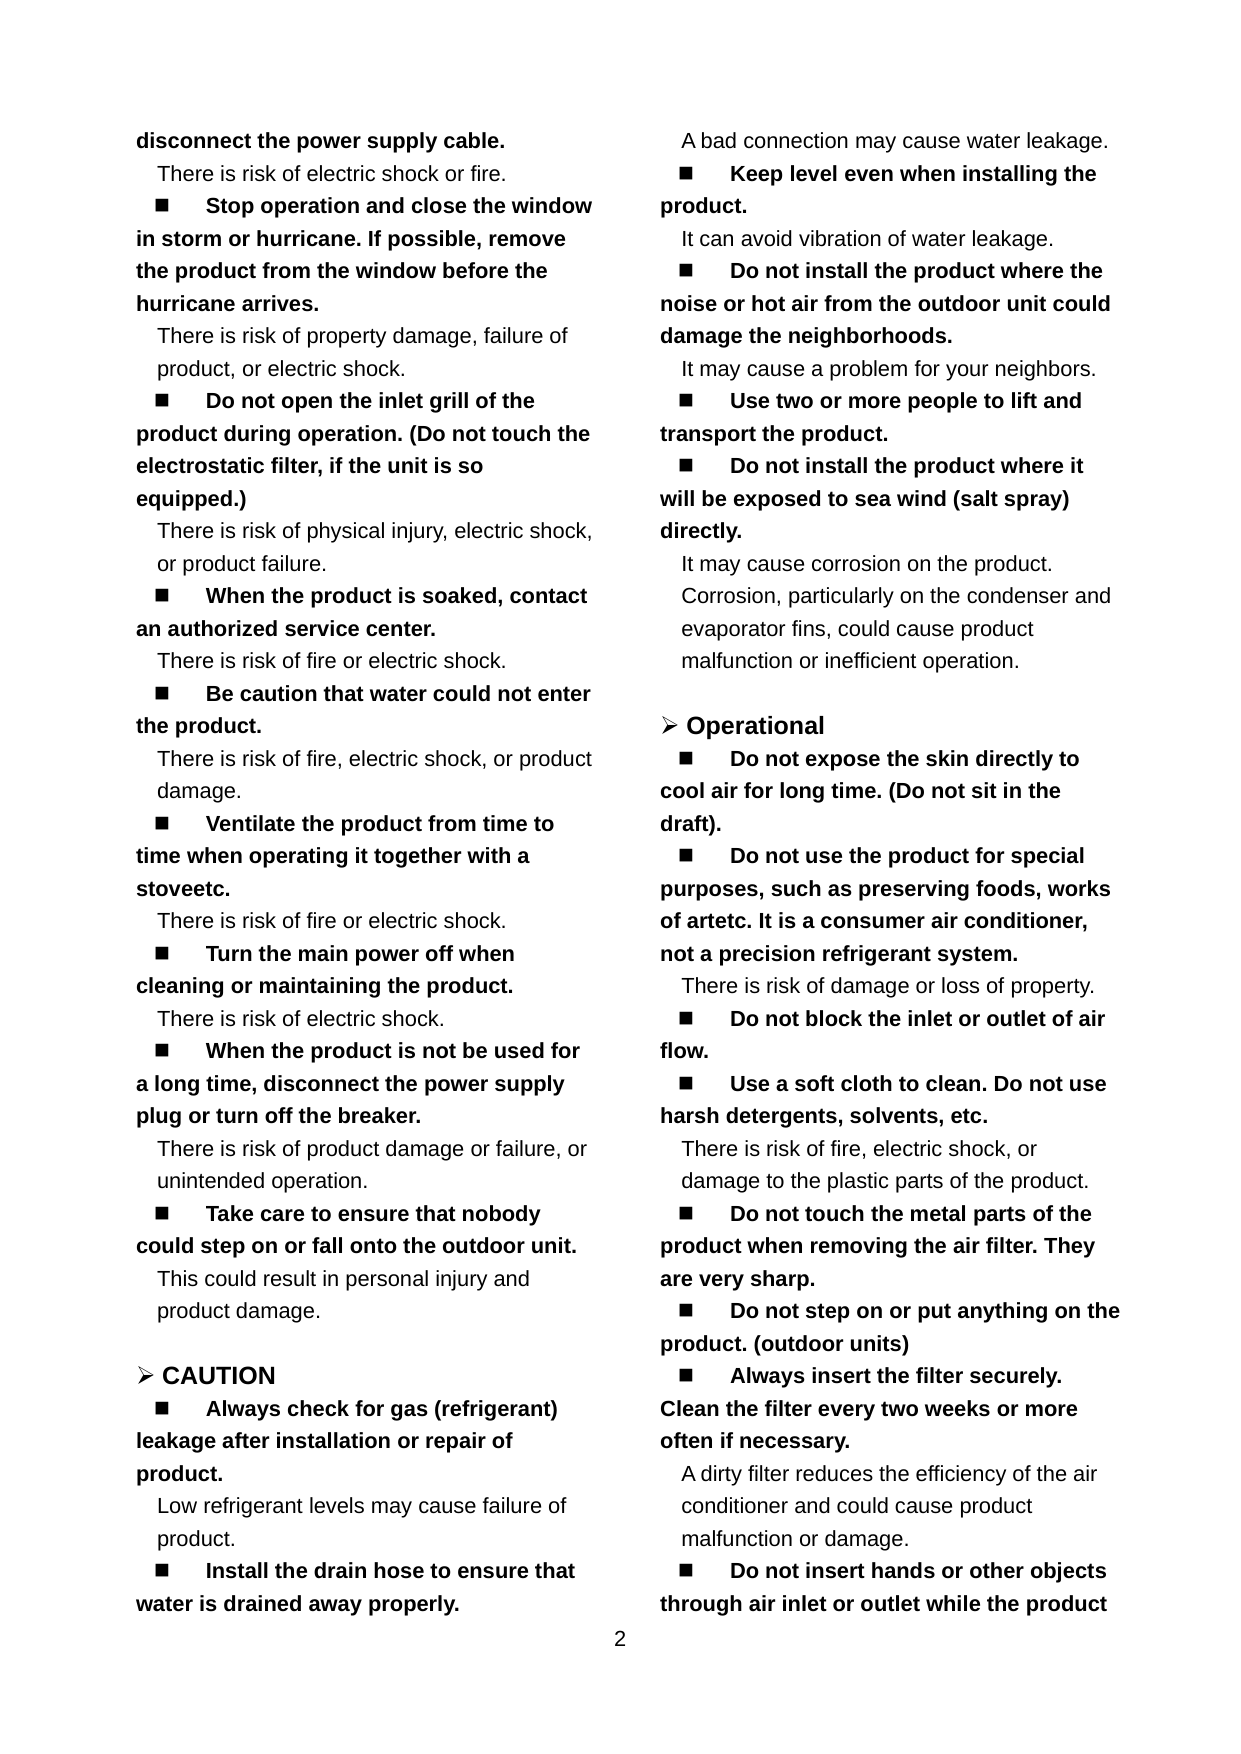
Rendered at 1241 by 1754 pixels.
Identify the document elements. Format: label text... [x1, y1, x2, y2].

text Take care to ensure that nobody could step on or fall onto the outdoor unit. [136, 1197, 598, 1262]
text When the product is soaked, contact an authorized service center. [136, 579, 598, 644]
text Low refrigerant levels may cause failure of product. [157, 1489, 598, 1554]
text Do not install the product where the noise or hot air from the outdoor unit could damage the neighborhoods. [660, 254, 1122, 352]
text CAUTION [136, 1359, 598, 1392]
text If strange sounds or smoke comes from product,turn the breaker off or disconnect the power supply cable. [136, 124, 598, 157]
text Do not install the product where it will be exposed to sea wind (salt spray) directly. [660, 449, 1122, 547]
text There is risk of physical injury, electric shock, or product failure. [157, 514, 598, 579]
text There is risk of product damage or failure, or unintended operation. [157, 1132, 598, 1197]
text A bad connection may cause water leakage. [681, 124, 1122, 157]
text Do not open the inlet grill of the product during operation. (Do not touch the electrostatic filter, if the unit is so equipped.) [136, 384, 598, 514]
text Ventilate the product from time to time when operating it together with a stoveetc. [136, 807, 598, 904]
text There is risk of property damage, failure of product, or electric shock. [157, 319, 598, 384]
text Use a soft cloth to clean. Do not use harsh detergents, solvents, etc. [660, 1067, 1122, 1132]
text Stop operation and close the window in storm or hurricane. If possible, remove the product from the window before the hurricane arrives. [136, 189, 598, 319]
text Use two or more people to lift and transport the product. [660, 384, 1122, 449]
text It can avoid vibration of water leakage. [681, 222, 1122, 254]
text When the product is not be used for a long time, disconnect the power supply plug or turn off the breaker. [136, 1034, 598, 1132]
text Keep level even when installing the product. [660, 157, 1122, 222]
text It may cause a problem for your neighbors. [681, 352, 1122, 384]
text There is risk of damage or loss of property. [681, 969, 1122, 1002]
text There is risk of fire, electric shock, or damage to the plastic parts of the product. [681, 1132, 1122, 1197]
text This could result in personal injury and product damage. [157, 1262, 598, 1327]
text Install the drain hose to ensure that water is drained away properly. [136, 1554, 598, 1619]
text Do not use the product for special purposes, such as preserving foods, works of artetc. It is a consumer air conditioner, not a precision refrigerant system. [660, 839, 1122, 969]
text Do not block the inlet or outlet of air flow. [660, 1002, 1122, 1067]
text There is risk of fire or electric shock. [157, 644, 598, 677]
text Do not touch the metal parts of the product when removing the air filter. They are very sharp. [660, 1197, 1122, 1294]
text There is risk of fire or electric shock. [157, 904, 598, 937]
text Always check for gas (refrigerant) leakage after installation or repair of product. [136, 1392, 598, 1489]
text Always insert the filter securely. Clean the filter every two weeks or more often if necessary. [660, 1359, 1122, 1457]
text There is risk of fire, electric shock, or product damage. [157, 742, 598, 807]
text Operational [660, 709, 1122, 742]
text It may cause corrosion on the product. Corrosion, particularly on the condenser and evaporator fins, could cause product malfunction or inefficient operation. [681, 547, 1122, 677]
text Do not insert hands or other objects through air inlet or outlet while the product is operated. [660, 1554, 1122, 1619]
text Be caution that water could not enter the product. [136, 677, 598, 742]
text A dirty filter reduces the efficiency of the air conditioner and could cause product malfunction or damage. [681, 1457, 1122, 1554]
text Do not expose the skin directly to cool air for long time. (Do not sit in the draft). [660, 742, 1122, 839]
text There is risk of electric shock. [157, 1002, 598, 1034]
text Turn the main power off when cleaning or maintaining the product. [136, 937, 598, 1002]
text Do not step on or put anything on the product. (outdoor units) [660, 1294, 1122, 1359]
text There is risk of electric shock or fire. [157, 157, 598, 189]
